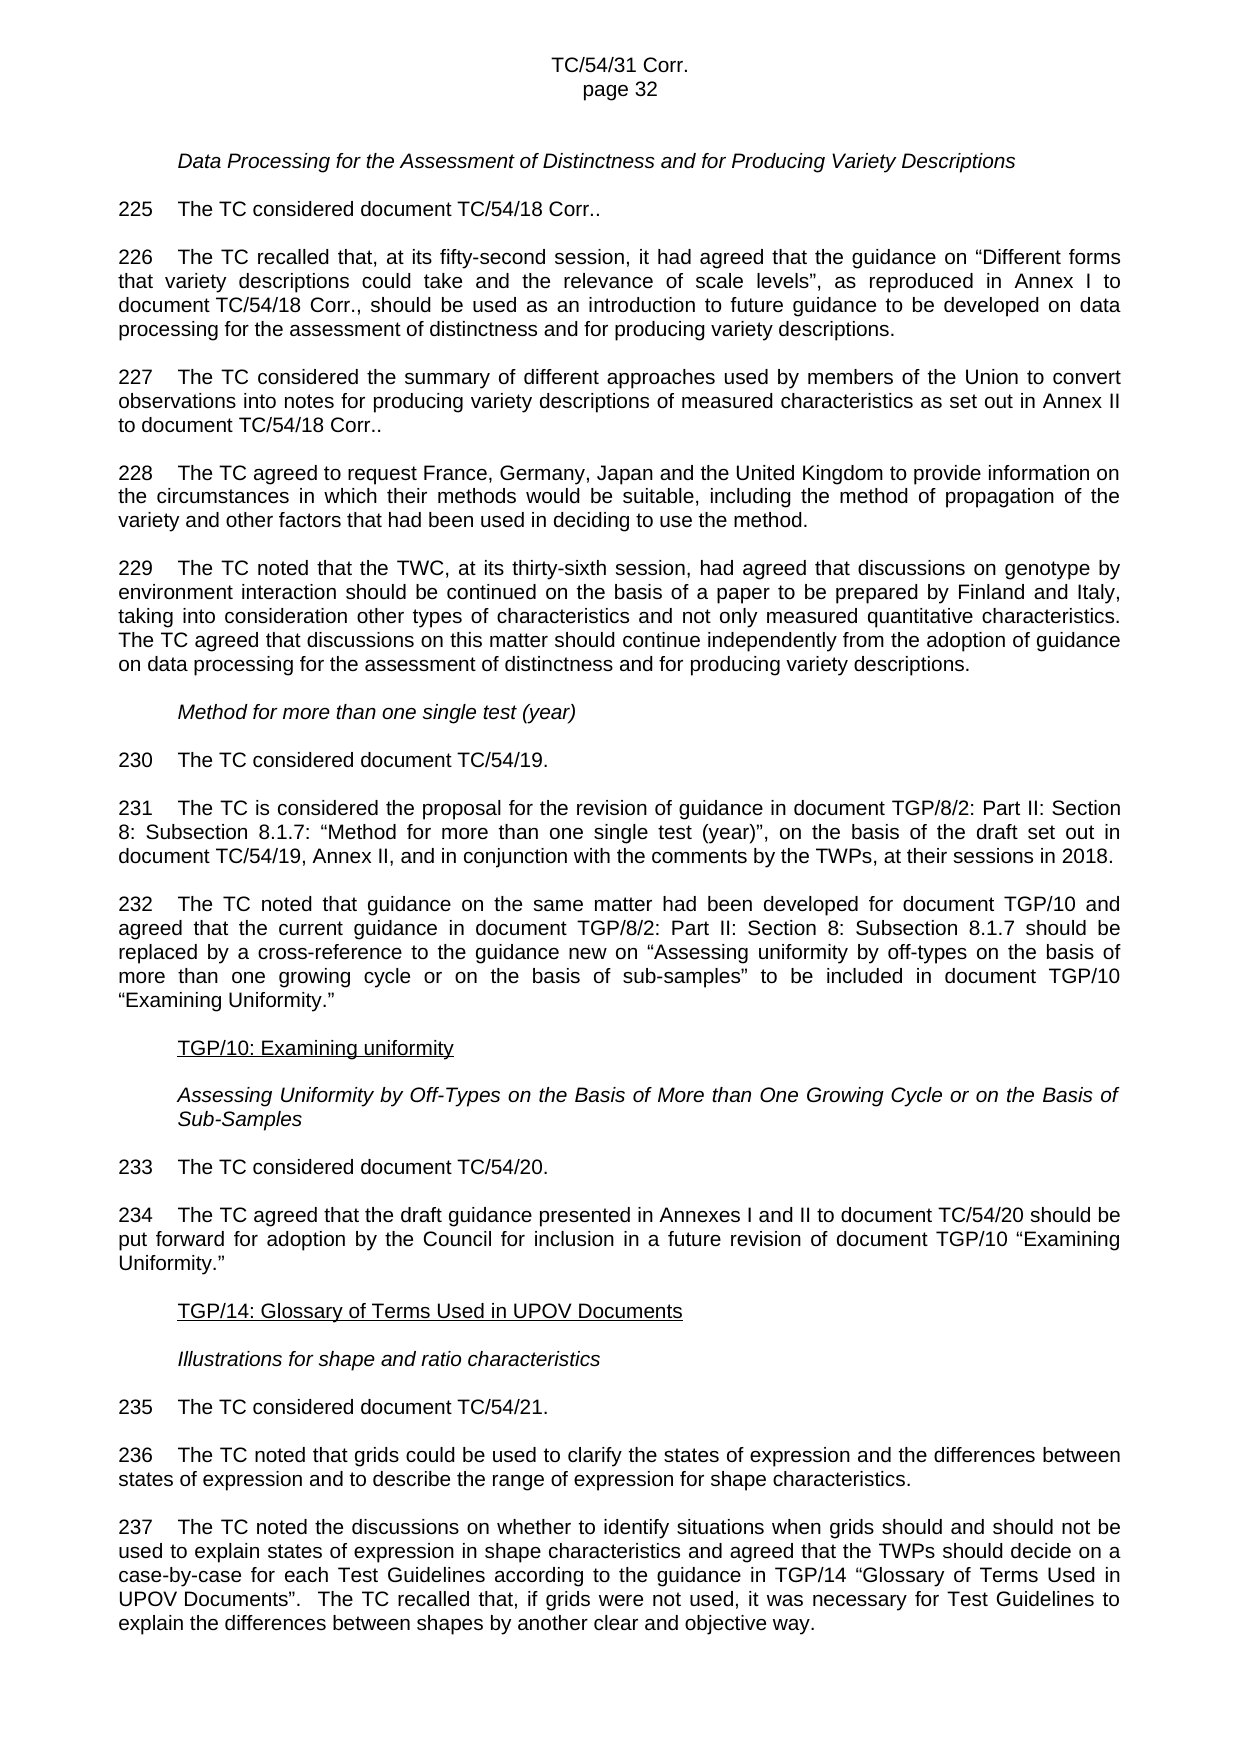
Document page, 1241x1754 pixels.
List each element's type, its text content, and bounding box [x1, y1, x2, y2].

text The TC considered document TC/54/19. [118, 748, 1122, 772]
text The TC noted that guidance on the same matter had been developed for document TGP/10 and agreed that the current guidance in document TGP/8/2: Part II: Section 8: Subsection 8.1.7 should be replaced by a cross-reference to the guidance new on “Assessing uniformity by off-types on the basis of more than one growing cycle or on the basis of sub-samples” to be included in document TGP/10 “Examining Uniformity.” [118, 892, 1122, 1011]
text The TC recalled that, at its fifty-second session, it had agreed that the guidance on “Different forms that variety descriptions could take and the relevance of scale levels”, as reproduced in Annex I to document TC/54/18 Corr., should be used as an introduction to future guidance to be developed on data processing for the assessment of distinctness and for producing variety descriptions. [118, 245, 1122, 341]
text The TC considered document TC/54/18 Corr.. [118, 197, 1122, 221]
subtitle Illustrations for shape and ratio characteristics [177, 1347, 1122, 1371]
subtitle Method for more than one single test (year) [177, 700, 1122, 724]
text The TC considered the summary of different approaches used by members of the Union to convert observations into notes for producing variety descriptions of measured characteristics as set out in Annex II to document TC/54/18 Corr.. [118, 364, 1122, 436]
text The TC considered document TC/54/20. [118, 1155, 1122, 1179]
text The TC noted that grids could be used to clarify the states of expression and the differences between states of expression and to describe the range of expression for shape characteristics. [118, 1443, 1122, 1491]
subtitle TGP/10: Examining uniformity [177, 1035, 1122, 1059]
text The TC agreed to request France, Germany, Japan and the United Kingdom to provide information on the circumstances in which their methods would be suitable, including the method of propagation of the variety and other factors that had been used in deciding to use the method. [118, 460, 1122, 532]
subtitle Data Processing for the Assessment of Distinctness and for Producing Variety Descriptions [177, 149, 1122, 173]
text The TC considered document TC/54/21. [118, 1395, 1122, 1419]
text The TC is considered the proposal for the revision of guidance in document TGP/8/2: Part II: Section 8: Subsection 8.1.7: “Method for more than one single test (year)”, on the basis of the draft set out in document TC/54/19, Annex II, and in conjunction with the comments by the TWPs, at their sessions in 2018. [118, 796, 1122, 868]
text The TC noted the discussions on whether to identify situations when grids should and should not be used to explain states of expression in shape characteristics and agreed that the TWPs should decide on a case-by-case for each Test Guidelines according to the guidance in TGP/14 “Glossary of Terms Used in UPOV Documents”. The TC recalled that, if grids were not used, it was necessary for Test Guidelines to explain the differences between shapes by another clear and objective way. [118, 1514, 1122, 1634]
subtitle Assessing Uniformity by Off-Types on the Basis of More than One Growing Cycle or on the Basis of Sub-Samples [177, 1083, 1122, 1131]
text The TC noted that the TWC, at its thirty-sixth session, had agreed that discussions on genotype by environment interaction should be continued on the basis of a paper to be prepared by Finland and Italy, taking into consideration other types of characteristics and not only measured quantitative characteristics. The TC agreed that discussions on this matter should continue independently from the adoption of guidance on data processing for the assessment of distinctness and for producing variety descriptions. [118, 556, 1122, 676]
subtitle TGP/14: Glossary of Terms Used in UPOV Documents [177, 1299, 1122, 1323]
text The TC agreed that the draft guidance presented in Annexes I and II to document TC/54/20 should be put forward for adoption by the Council for inclusion in a future revision of document TGP/10 “Examining Uniformity.” [118, 1203, 1122, 1275]
